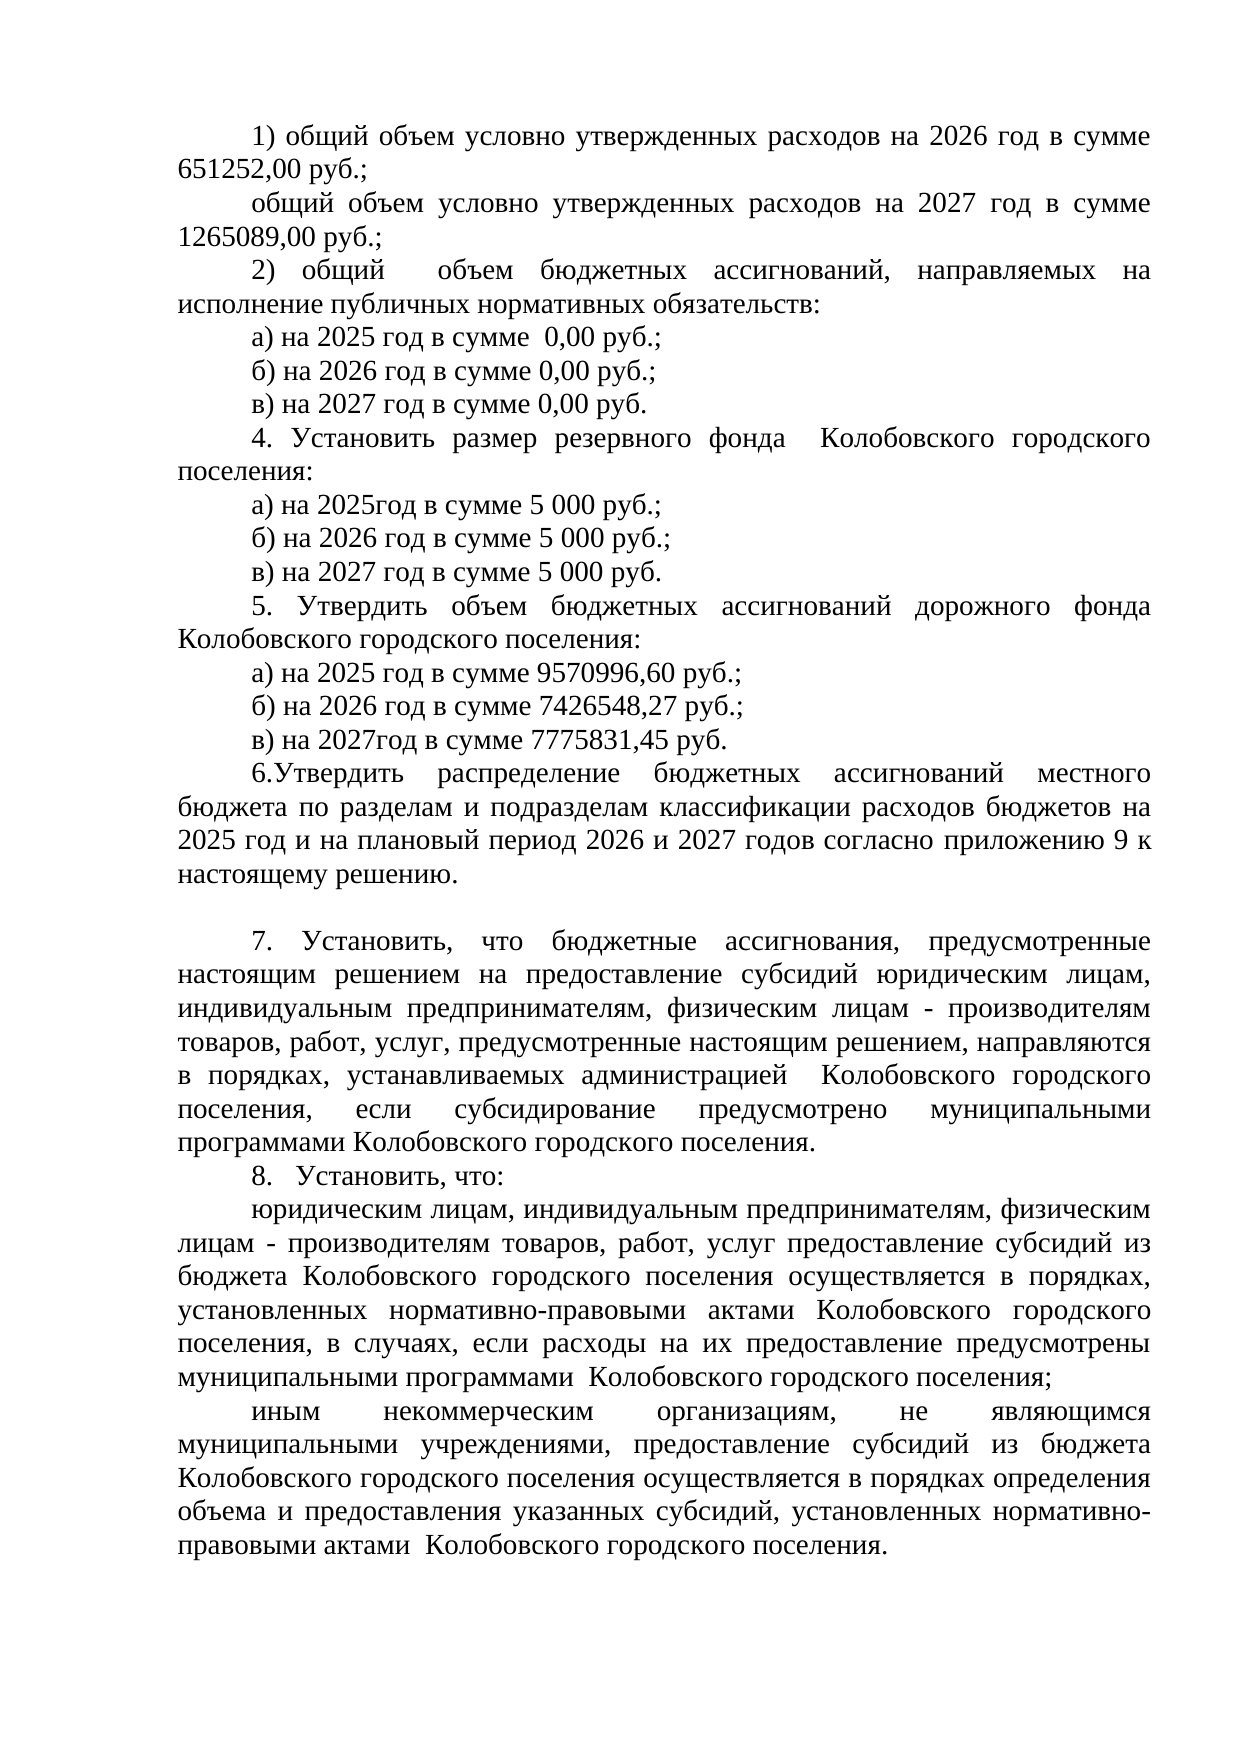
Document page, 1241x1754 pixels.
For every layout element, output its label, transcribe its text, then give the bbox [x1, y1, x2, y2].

text 2) общий объем бюджетных ассигнований, направляемых на исполнение публичных нормативных обязательств: [177, 252, 1152, 319]
text 6.Утвердить распределение бюджетных ассигнований местного бюджета по разделам и подразделам классификации расходов бюджетов на 2025 год и на плановый период 2026 и 2027 годов согласно приложению 9 к настоящему решению. [177, 755, 1152, 889]
text а) на 2025год в сумме 5 000 руб.; [177, 487, 1152, 521]
text иным некоммерческим организациям, не являющимся муниципальными учреждениями, предоставление субсидий из бюджета Колобовского городского поселения осуществляется в порядках определения объема и предоставления указанных субсидий, установленных нормативно-правовыми актами Колобовского городского поселения. [177, 1393, 1152, 1560]
text юридическим лицам, индивидуальным предпринимателям, физическим лицам - производителям товаров, работ, услуг предоставление субсидий из бюджета Колобовского городского поселения осуществляется в порядках, установленных нормативно-правовыми актами Колобовского городского поселения, в случаях, если расходы на их предоставление предусмотрены муниципальными программами Колобовского городского поселения; [177, 1191, 1152, 1393]
text а) на 2025 год в сумме 9570996,60 руб.; [177, 655, 1152, 688]
text а) на 2025 год в сумме 0,00 руб.; [177, 319, 1152, 353]
text в) на 2027 год в сумме 0,00 руб. [177, 386, 1152, 420]
text общий объем условно утвержденных расходов на 2027 год в сумме 1265089,00 руб.; [177, 185, 1152, 252]
text 5. Утвердить объем бюджетных ассигнований дорожного фонда Колобовского городского поселения: [177, 588, 1152, 655]
text 7. Установить, что бюджетные ассигнования, предусмотренные настоящим решением на предоставление субсидий юридическим лицам, индивидуальным предпринимателям, физическим лицам - производителям товаров, работ, услуг, предусмотренные настоящим решением, направляются в порядках, устанавливаемых администрацией Колобовского городского поселения, если субсидирование предусмотрено муниципальными программами Колобовского городского поселения. [177, 923, 1152, 1158]
text в) на 2027год в сумме 7775831,45 руб. [177, 722, 1152, 755]
text 8. Установить, что: [177, 1158, 1152, 1191]
text 1) общий объем условно утвержденных расходов на 2026 год в сумме 651252,00 руб.; [177, 118, 1152, 185]
text б) на 2026 год в сумме 5 000 руб.; [177, 521, 1152, 554]
text б) на 2026 год в сумме 7426548,27 руб.; [177, 688, 1152, 722]
text б) на 2026 год в сумме 0,00 руб.; [177, 353, 1152, 386]
text 4. Установить размер резервного фонда Колобовского городского поселения: [177, 420, 1152, 487]
text в) на 2027 год в сумме 5 000 руб. [177, 554, 1152, 588]
